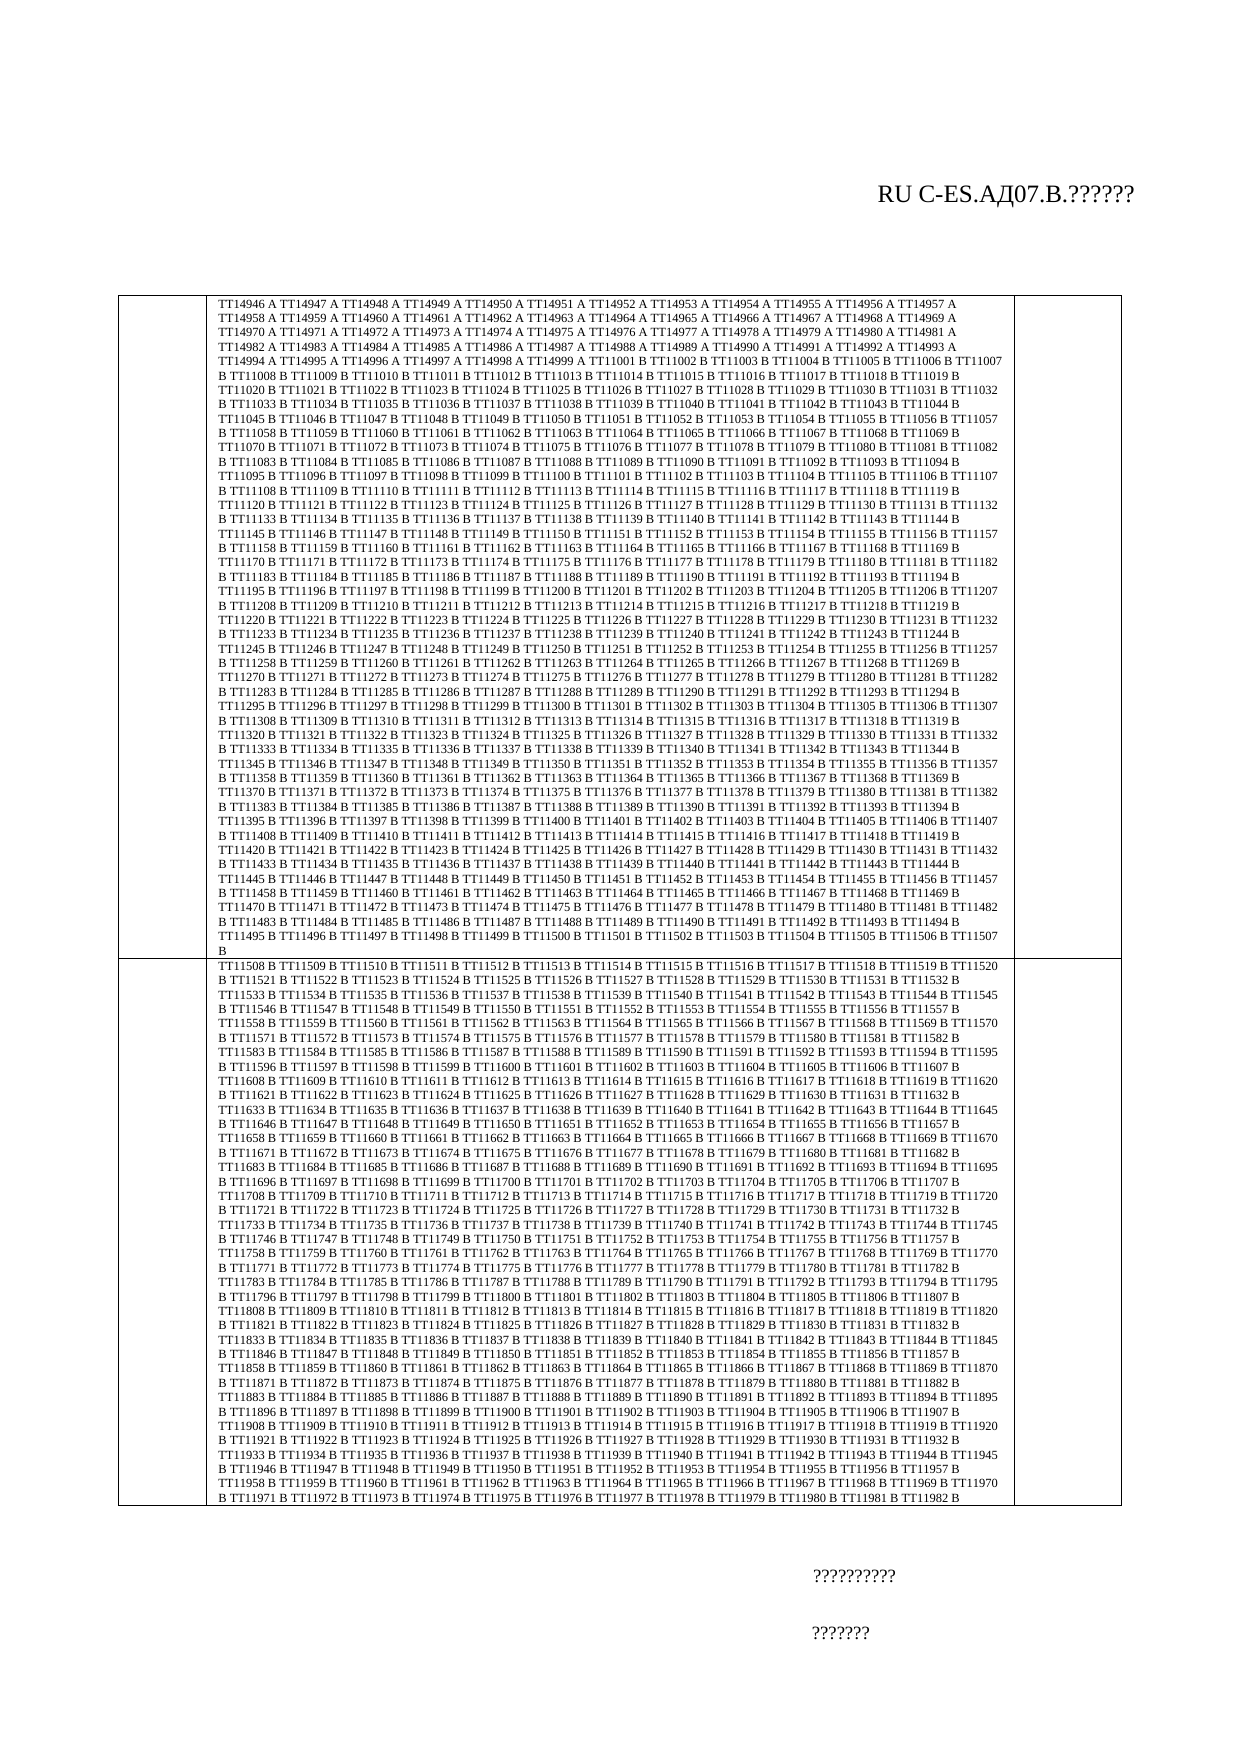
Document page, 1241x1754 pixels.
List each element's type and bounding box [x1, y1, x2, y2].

table_cell [119, 959, 206, 1505]
table_cell [119, 296, 206, 958]
table_cell [1015, 959, 1121, 1505]
table_cell [207, 959, 1014, 1505]
table_cell [207, 296, 1014, 958]
table_cell [1015, 296, 1121, 958]
